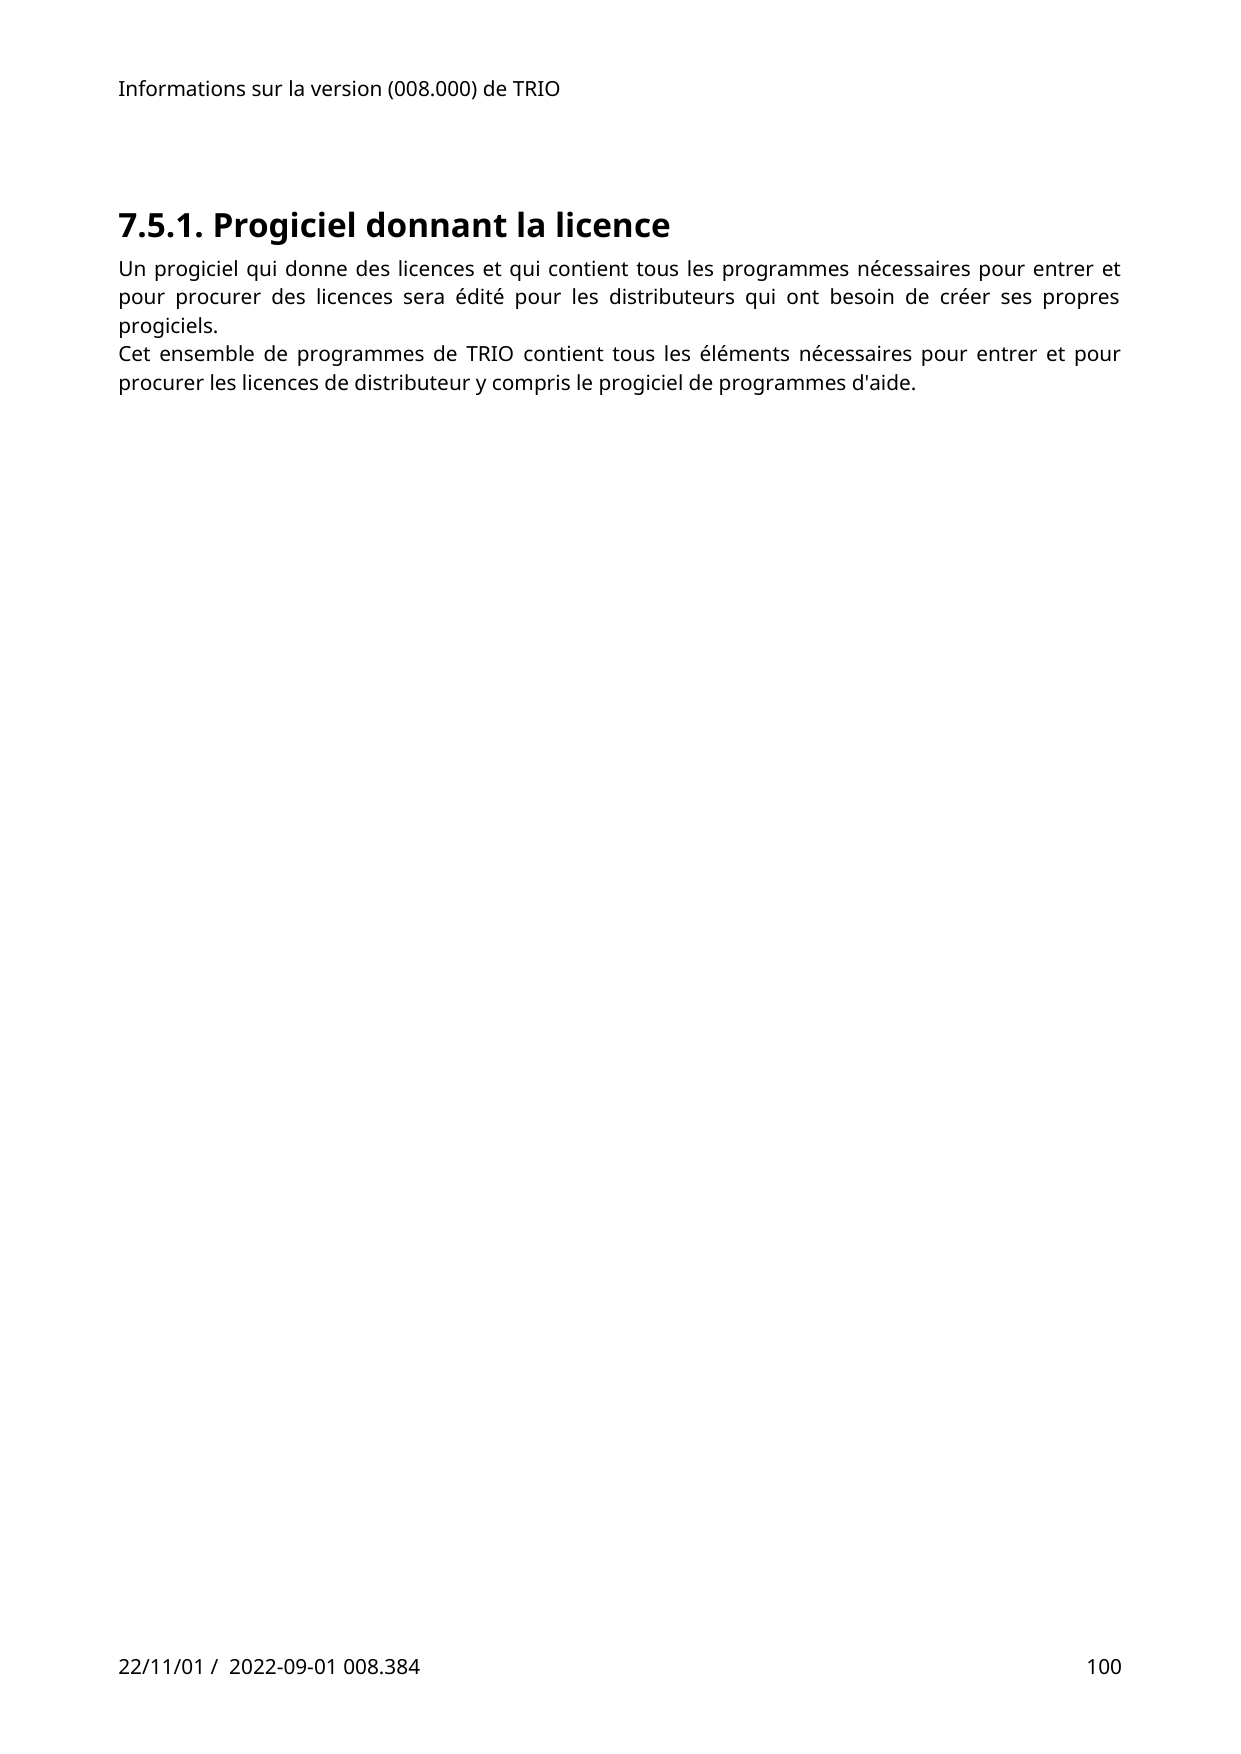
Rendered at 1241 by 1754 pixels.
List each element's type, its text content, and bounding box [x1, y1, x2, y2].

text Cet ensemble de programmes de TRIO contient tous les éléments nécessaires pour entrer et pour procurer les licences de distributeur y compris le progiciel de programmes d'aide. [118, 339, 1122, 396]
text Un progiciel qui donne des licences et qui contient tous les programmes nécessaires pour entrer et pour procurer des licences sera édité pour les distributeurs qui ont besoin de créer ses propres progiciels. [118, 254, 1122, 339]
subtitle 7.5.1. Progiciel donnant la licence [118, 202, 1122, 248]
